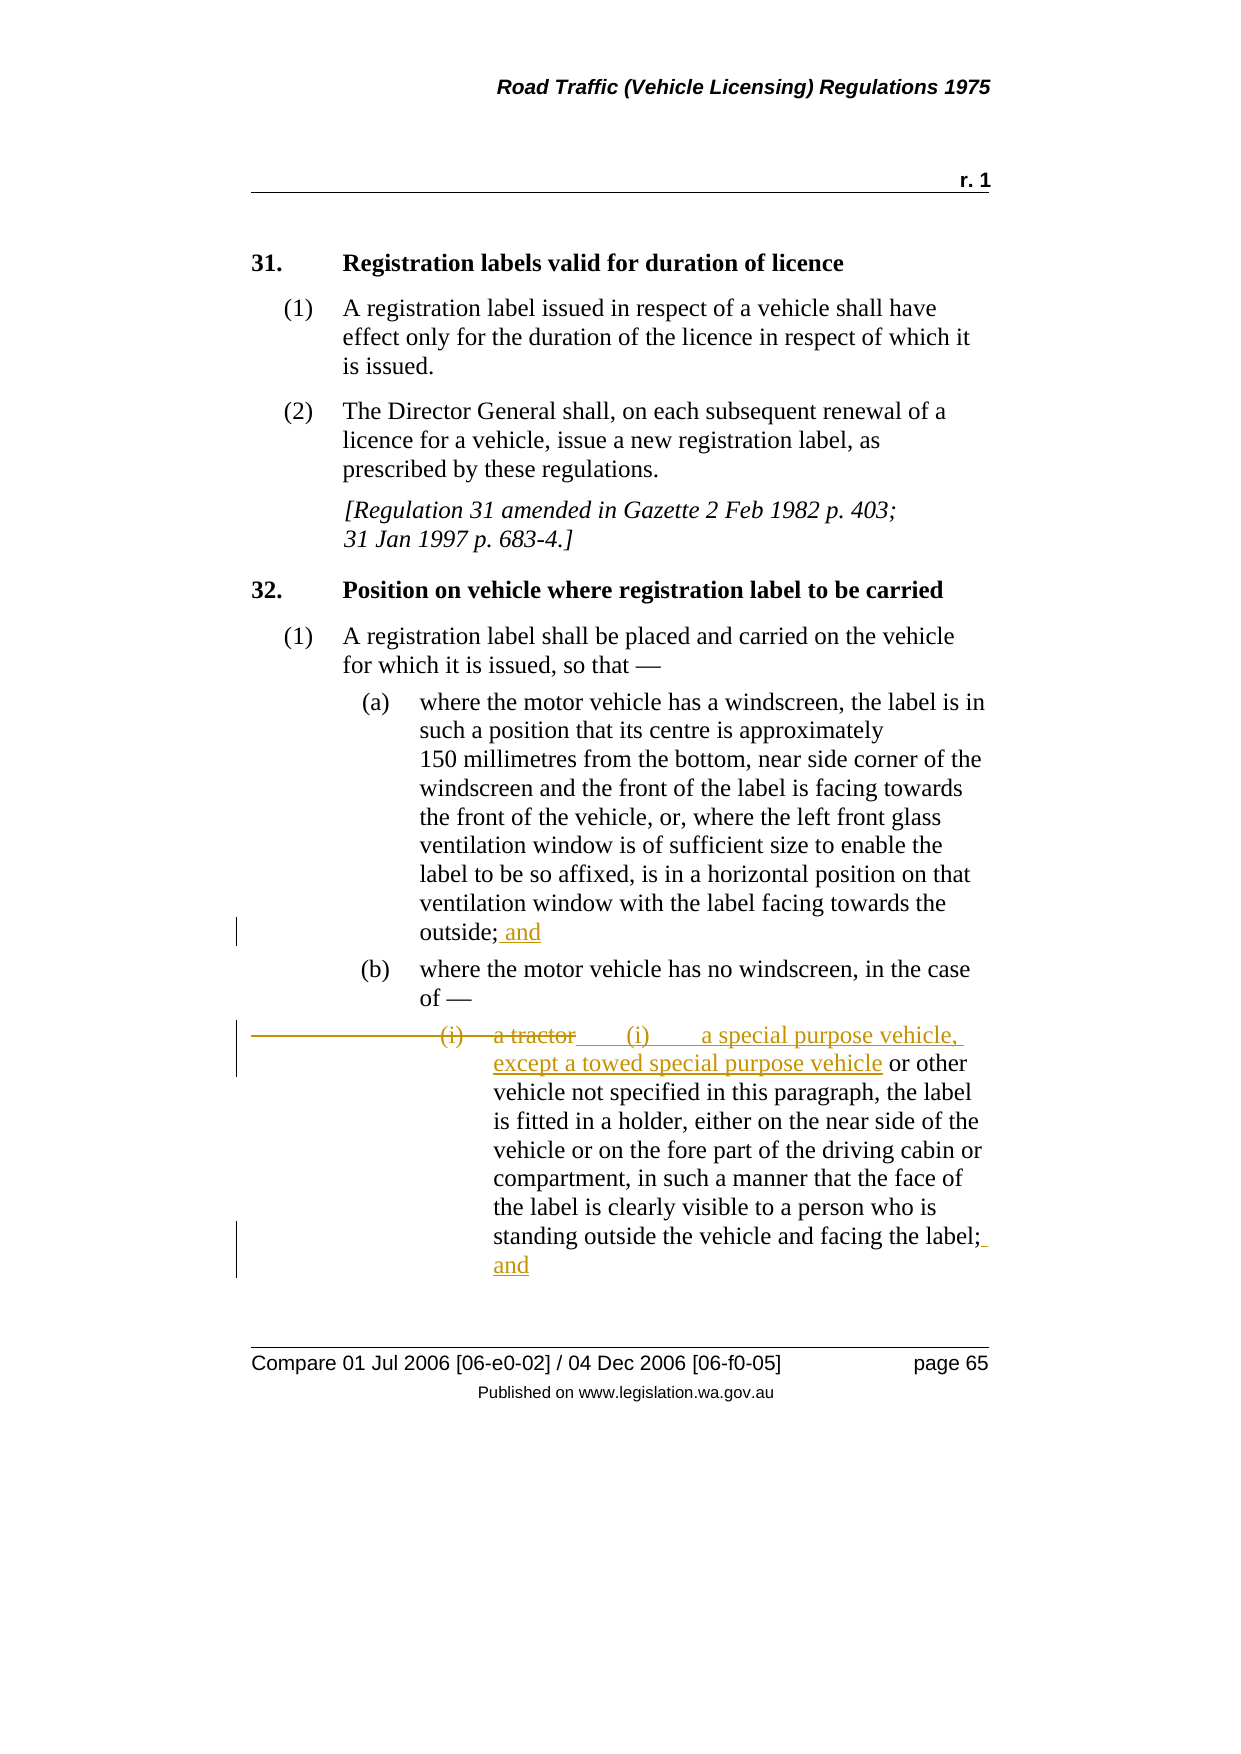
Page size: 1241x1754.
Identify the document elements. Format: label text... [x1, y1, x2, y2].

subtitle 31. Registration labels valid for duration of licence [251, 248, 989, 277]
text (b) where the motor vehicle has no windscreen, in the case of — [251, 954, 989, 1011]
text (a) where the motor vehicle has a windscreen, the label is in such a position that its centre is approximately 150 millimetres from the bottom, near side corner of the windscreen and the front of the label is facing towards the front of the vehicle, or, where the left front glass ventilation window is of sufficient size to enable the label to be so affixed, is in a horizontal position on that ventilation window with the label facing towards the outside; [251, 687, 989, 946]
text (2) The Director General shall, on each subsequent renewal of a licence for a vehicle, issue a new registration label, as prescribed by these regulations. [251, 396, 989, 483]
text (1) A registration label shall be placed and carried on the vehicle for which it is issued, so that — [251, 621, 989, 678]
text (1) A registration label issued in respect of a vehicle shall have effect only for the duration of the licence in respect of which it is issued. [251, 293, 989, 380]
text or other vehicle not specified in this paragraph, the label is fitted in a holder, either on the near side of the vehicle or on the fore part of the driving cabin or compartment, in such a manner that the face of the label is clearly visible to a person who is standing outside the vehicle and facing the label; [251, 1020, 989, 1278]
text [Regulation 31 amended in Gazette 2 Feb 1982 p. 403; 31 Jan 1997 p. 683-4.] [251, 495, 989, 553]
subtitle 32. Position on vehicle where registration label to be carried [251, 576, 989, 604]
